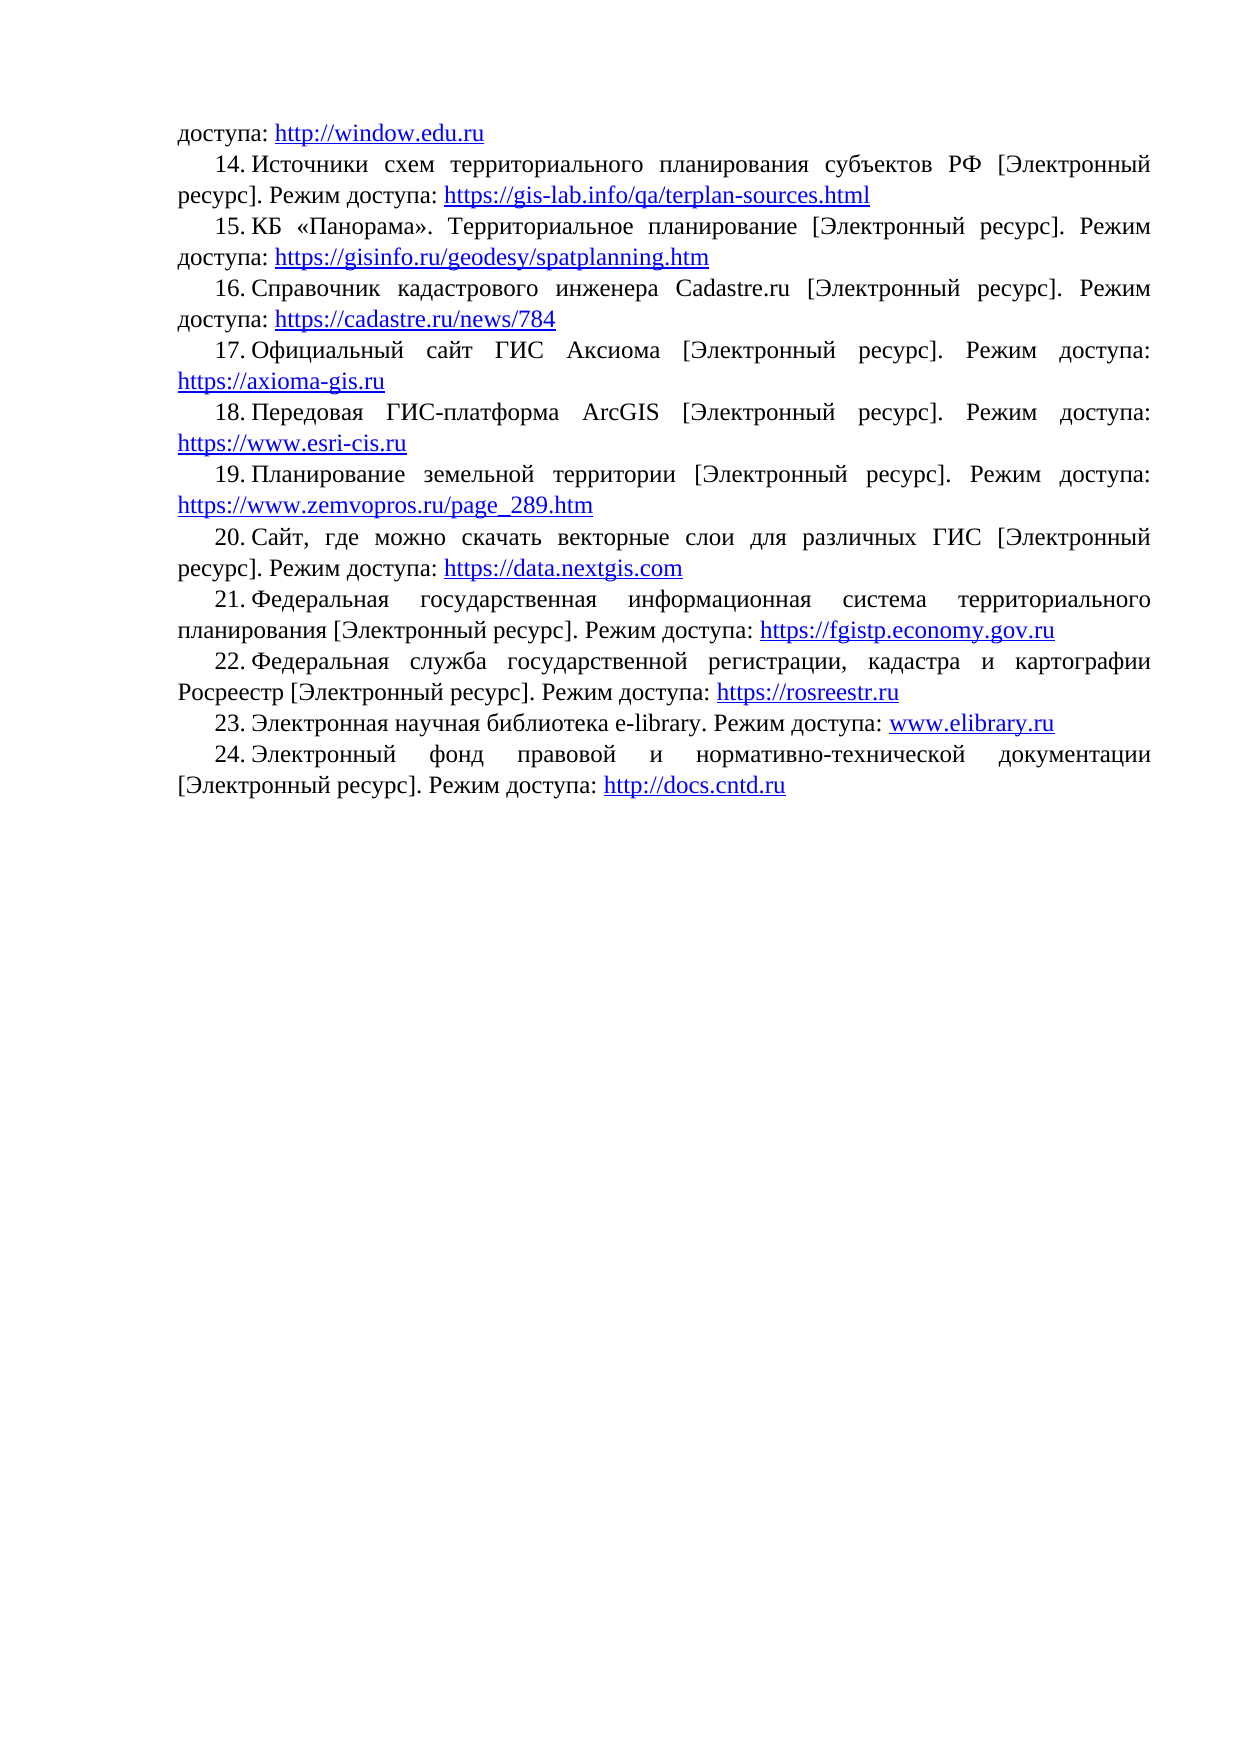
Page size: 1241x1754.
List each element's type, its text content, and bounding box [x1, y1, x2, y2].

list Федеральная служба государственной регистрации, кадастра и картографии Росреестр [Электронный ресурс]. Режим доступа: https://rosreestr.ru [177, 646, 1152, 706]
list Сайт, где можно скачать векторные слои для различных ГИС [Электронный ресурс]. Режим доступа: https://data.nextgis.com [177, 522, 1152, 581]
list Электронный фонд правовой и нормативно-технической документации [Электронный ресурс]. Режим доступа: http://docs.cntd.ru [177, 739, 1152, 799]
list Планирование земельной территории [Электронный ресурс]. Режим доступа: https://www.zemvopros.ru/page_289.htm [177, 459, 1152, 519]
list Передовая ГИС-платформа ArcGIS [Электронный ресурс]. Режим доступа: https://www.esri-cis.ru [177, 397, 1152, 457]
list Источники схем территориального планирования субъектов РФ [Электронный ресурс]. Режим доступа: https://gis-lab.info/qa/terplan-sources.html [177, 149, 1152, 209]
list Справочник кадастрового инженера Cadastre.ru [Электронный ресурс]. Режим доступа: https://cadastre.ru/news/784 [177, 273, 1152, 333]
list Электронная научная библиотека e-library. Режим доступа: www.elibrary.ru [177, 708, 1152, 737]
list Официальный сайт ГИС Аксиома [Электронный ресурс]. Режим доступа: https://axioma-gis.ru [177, 335, 1152, 395]
list Федеральная государственная информационная система территориального планирования [Электронный ресурс]. Режим доступа: https://fgistp.economy.gov.ru [177, 584, 1152, 643]
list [177, 118, 1152, 147]
list КБ «Панорама». Территориальное планирование [Электронный ресурс]. Режим доступа: https://gisinfo.ru/geodesy/spatplanning.htm [177, 211, 1152, 271]
